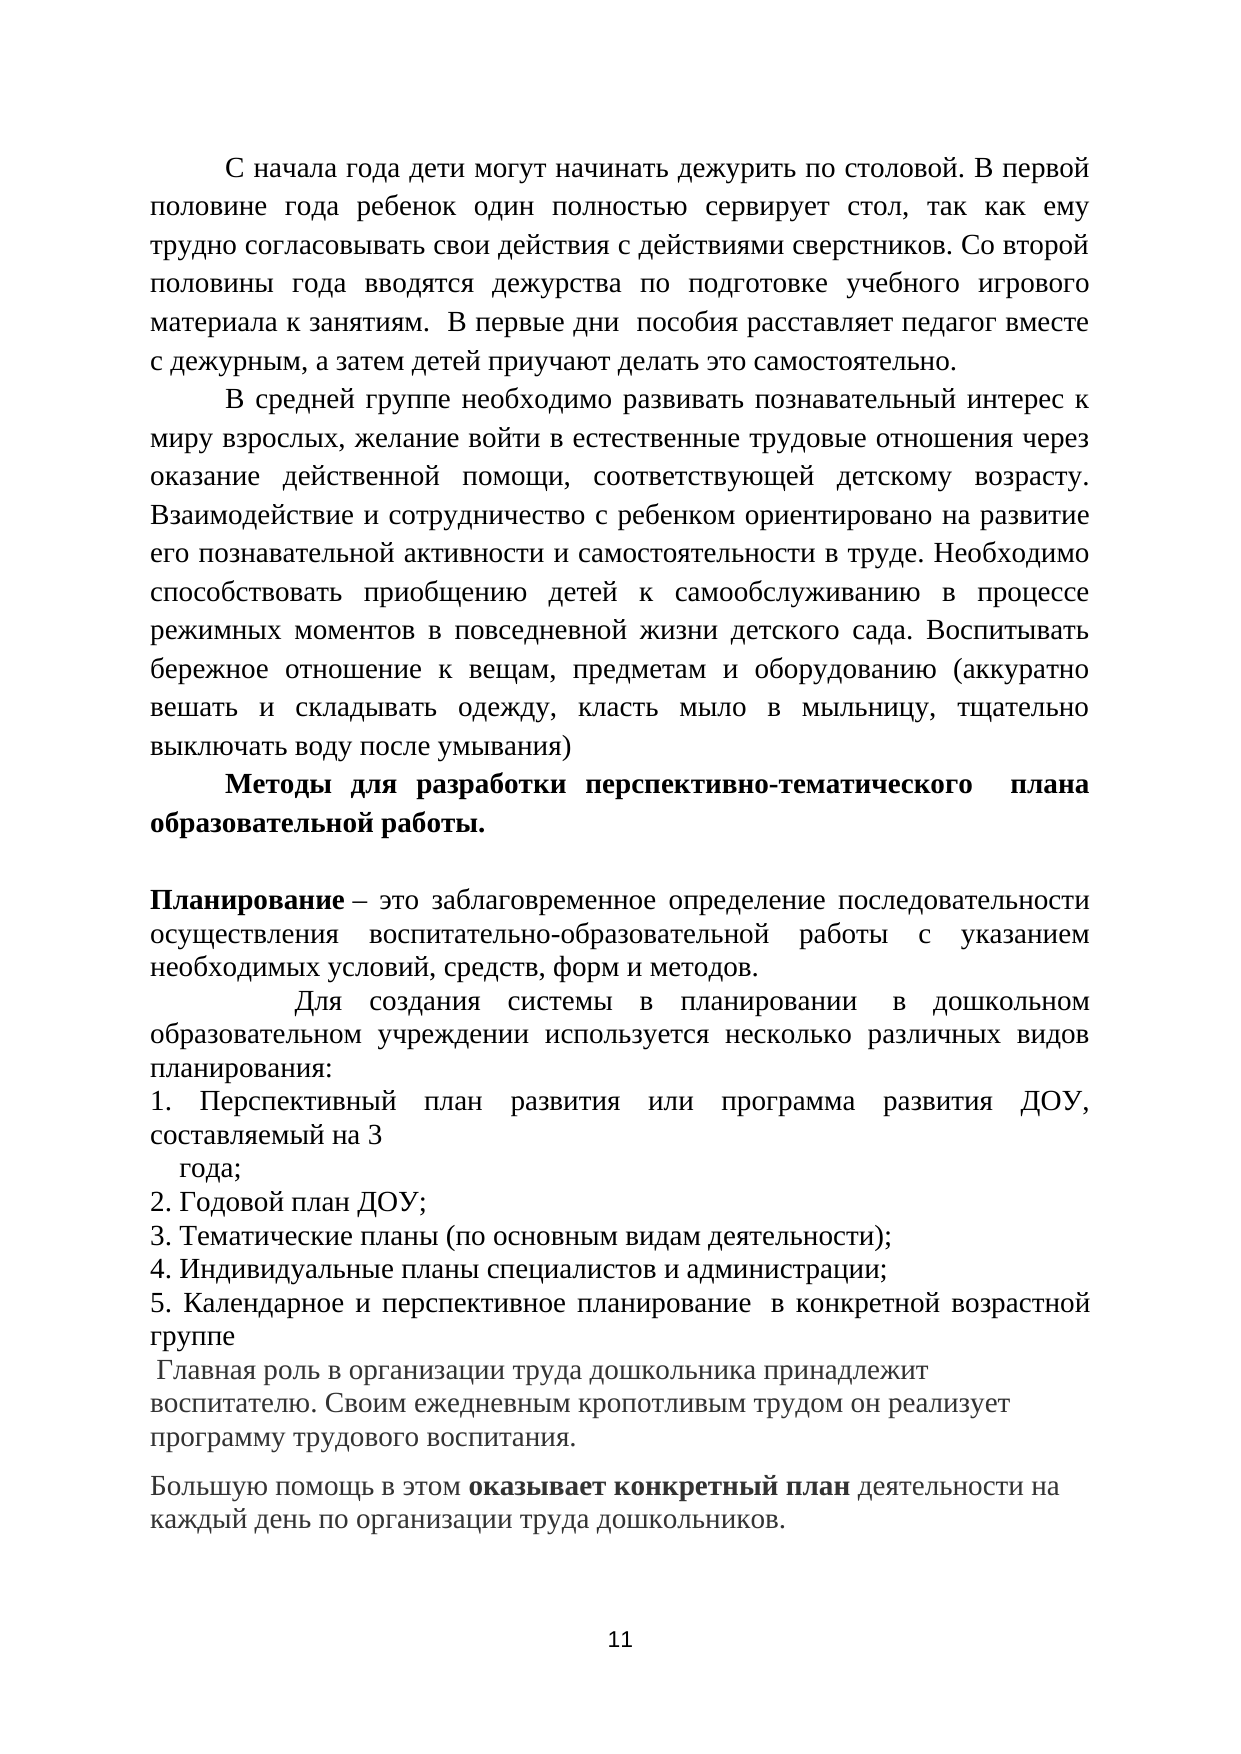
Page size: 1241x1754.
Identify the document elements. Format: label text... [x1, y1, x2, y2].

text Для создания системы в планировании в дошкольном образовательном учреждении используется несколько различных видов планирования: [150, 983, 1090, 1083]
text 3. Тематические планы (по основным видам деятельности); [150, 1218, 1090, 1251]
text 5. Календарное и перспективное планирование в конкретной возрастной группе [150, 1285, 1090, 1352]
text года; [150, 1151, 1090, 1184]
text 1. Перспективный план развития или программа развития ДОУ, составляемый на 3 [150, 1083, 1090, 1151]
text 4. Индивидуальные планы специалистов и администрации; [150, 1251, 1090, 1285]
text Большую помощь в этом оказывает конкретный план деятельности на каждый день по организации труда дошкольников. [150, 1468, 1090, 1535]
text Главная роль в организации труда дошкольника принадлежит воспитателю. Своим ежедневным кропотливым трудом он реализует программу трудового воспитания. [150, 1352, 1090, 1452]
text 2. Годовой план ДОУ; [150, 1184, 1090, 1218]
text Методы для разработки перспективно-тематического плана образовательной работы. [150, 767, 1090, 839]
text С начала года дети могут начинать дежурить по столовой. В первой половине года ребенок один полностью сервирует стол, так как ему трудно согласовывать свои действия с действиями сверстников. Со второй половины года вводятся дежурства по подготовке учебного игрового материала к занятиям. В первые дни пособия расставляет педагог вместе с дежурным, а затем детей приучают делать это самостоятельно. [150, 150, 1090, 376]
text В средней группе необходимо развивать познавательный интерес к миру взрослых, желание войти в естественные трудовые отношения через оказание действенной помощи, соответствующей детскому возрасту. Взаимодействие и сотрудничество с ребенком ориентировано на развитие его познавательной активности и самостоятельности в труде. Необходимо способствовать приобщению детей к самообслуживанию в процессе режимных моментов в повседневной жизни детского сада. Воспитывать бережное отношение к вещам, предметам и оборудованию (аккуратно вешать и складывать одежду, класть мыло в мыльницу, тщательно выключать воду после умывания) [150, 381, 1090, 762]
text Планирование – это заблаговременное определение последовательности осуществления воспитательно-образовательной работы с указанием необходимых условий, средств, форм и методов. [150, 882, 1090, 983]
